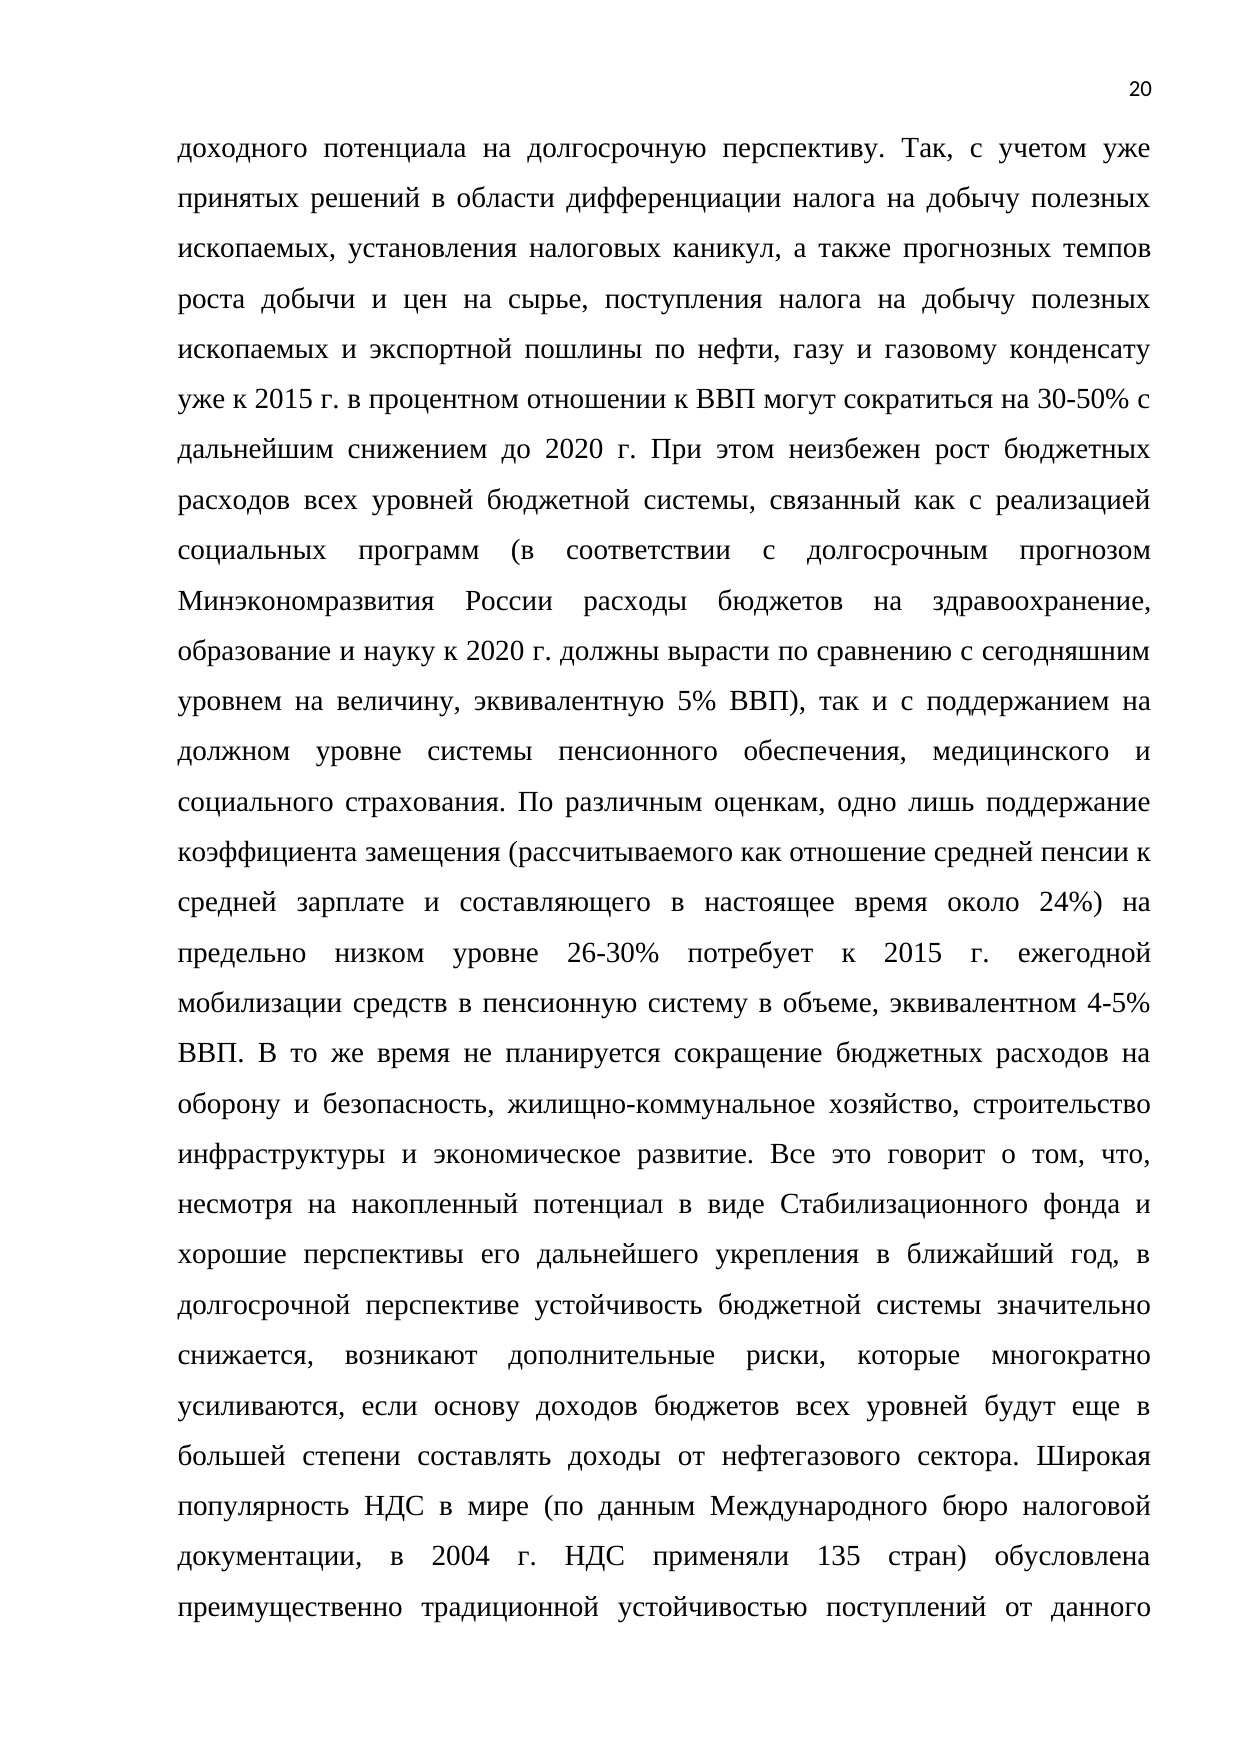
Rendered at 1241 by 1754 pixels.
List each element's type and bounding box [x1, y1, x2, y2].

text [177, 130, 1152, 1622]
